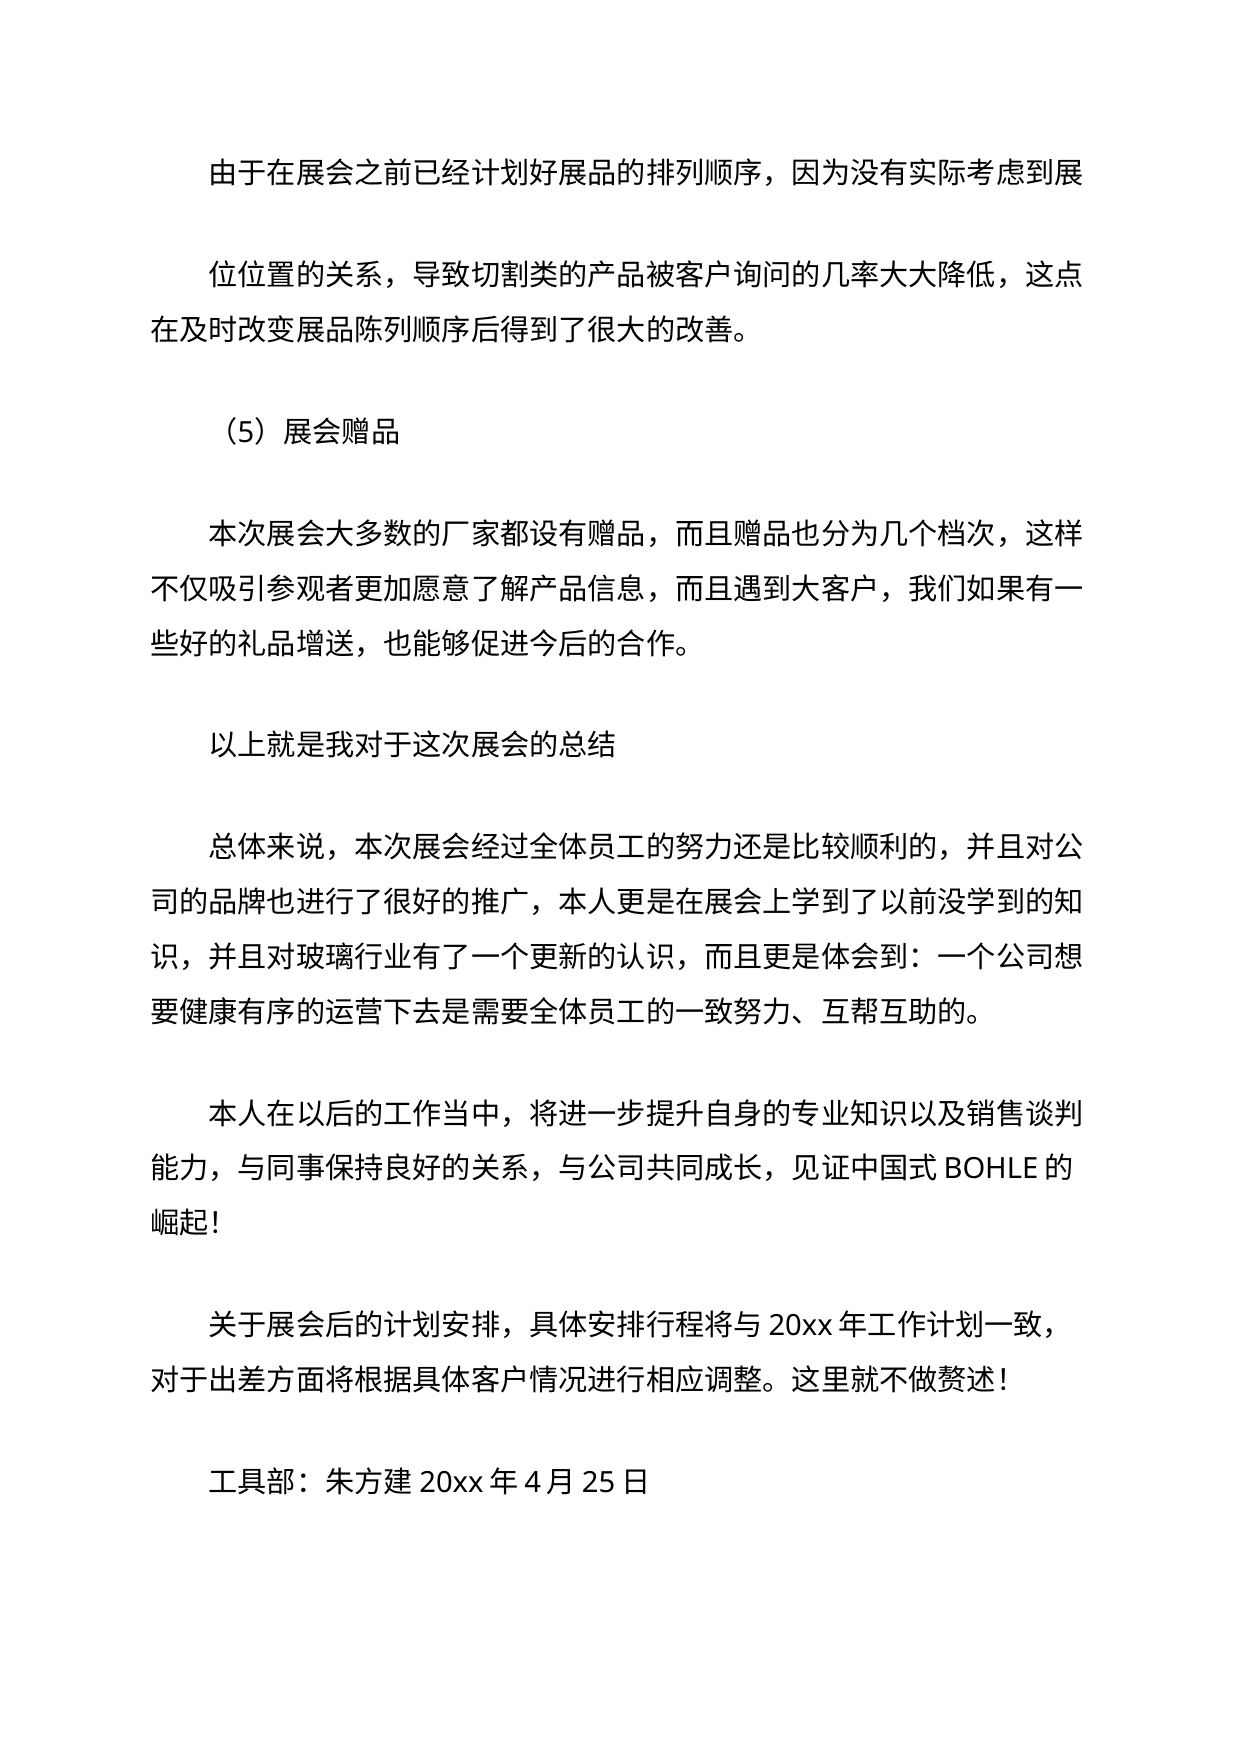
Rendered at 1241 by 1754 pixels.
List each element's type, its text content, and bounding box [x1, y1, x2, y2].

text 由于在展会之前已经计划好展品的排列顺序，因为没有实际考虑到展 [150, 150, 1090, 192]
text 总体来说，本次展会经过全体员工的努力还是比较顺利的，并且对公司的品牌也进行了很好的推广，本人更是在展会上学到了以前没学到的知识，并且对玻璃行业有了一个更新的认识，而且更是体会到：一个公司想要健康有序的运营下去是需要全体员工的一致努力、互帮互助的。 [150, 824, 1090, 1031]
text （5）展会赠品 [150, 408, 1090, 451]
text 关于展会后的计划安排，具体安排行程将与20xx年工作计划一致，对于出差方面将根据具体客户情况进行相应调整。这里就不做赘述！ [150, 1302, 1090, 1399]
text 位位置的关系，导致切割类的产品被客户询问的几率大大降低，这点在及时改变展品陈列顺序后得到了很大的改善。 [150, 252, 1090, 349]
text 以上就是我对于这次展会的总结 [150, 722, 1090, 764]
text 本人在以后的工作当中，将进一步提升自身的专业知识以及销售谈判能力，与同事保持良好的关系，与公司共同成长，见证中国式BOHLE的崛起！ [150, 1090, 1090, 1242]
text 本次展会大多数的厂家都设有赠品，而且赠品也分为几个档次，这样不仅吸引参观者更加愿意了解产品信息，而且遇到大客户，我们如果有一些好的礼品增送，也能够促进今后的合作。 [150, 510, 1090, 662]
text 工具部：朱方建 20xx年4月25日 [150, 1459, 1090, 1501]
